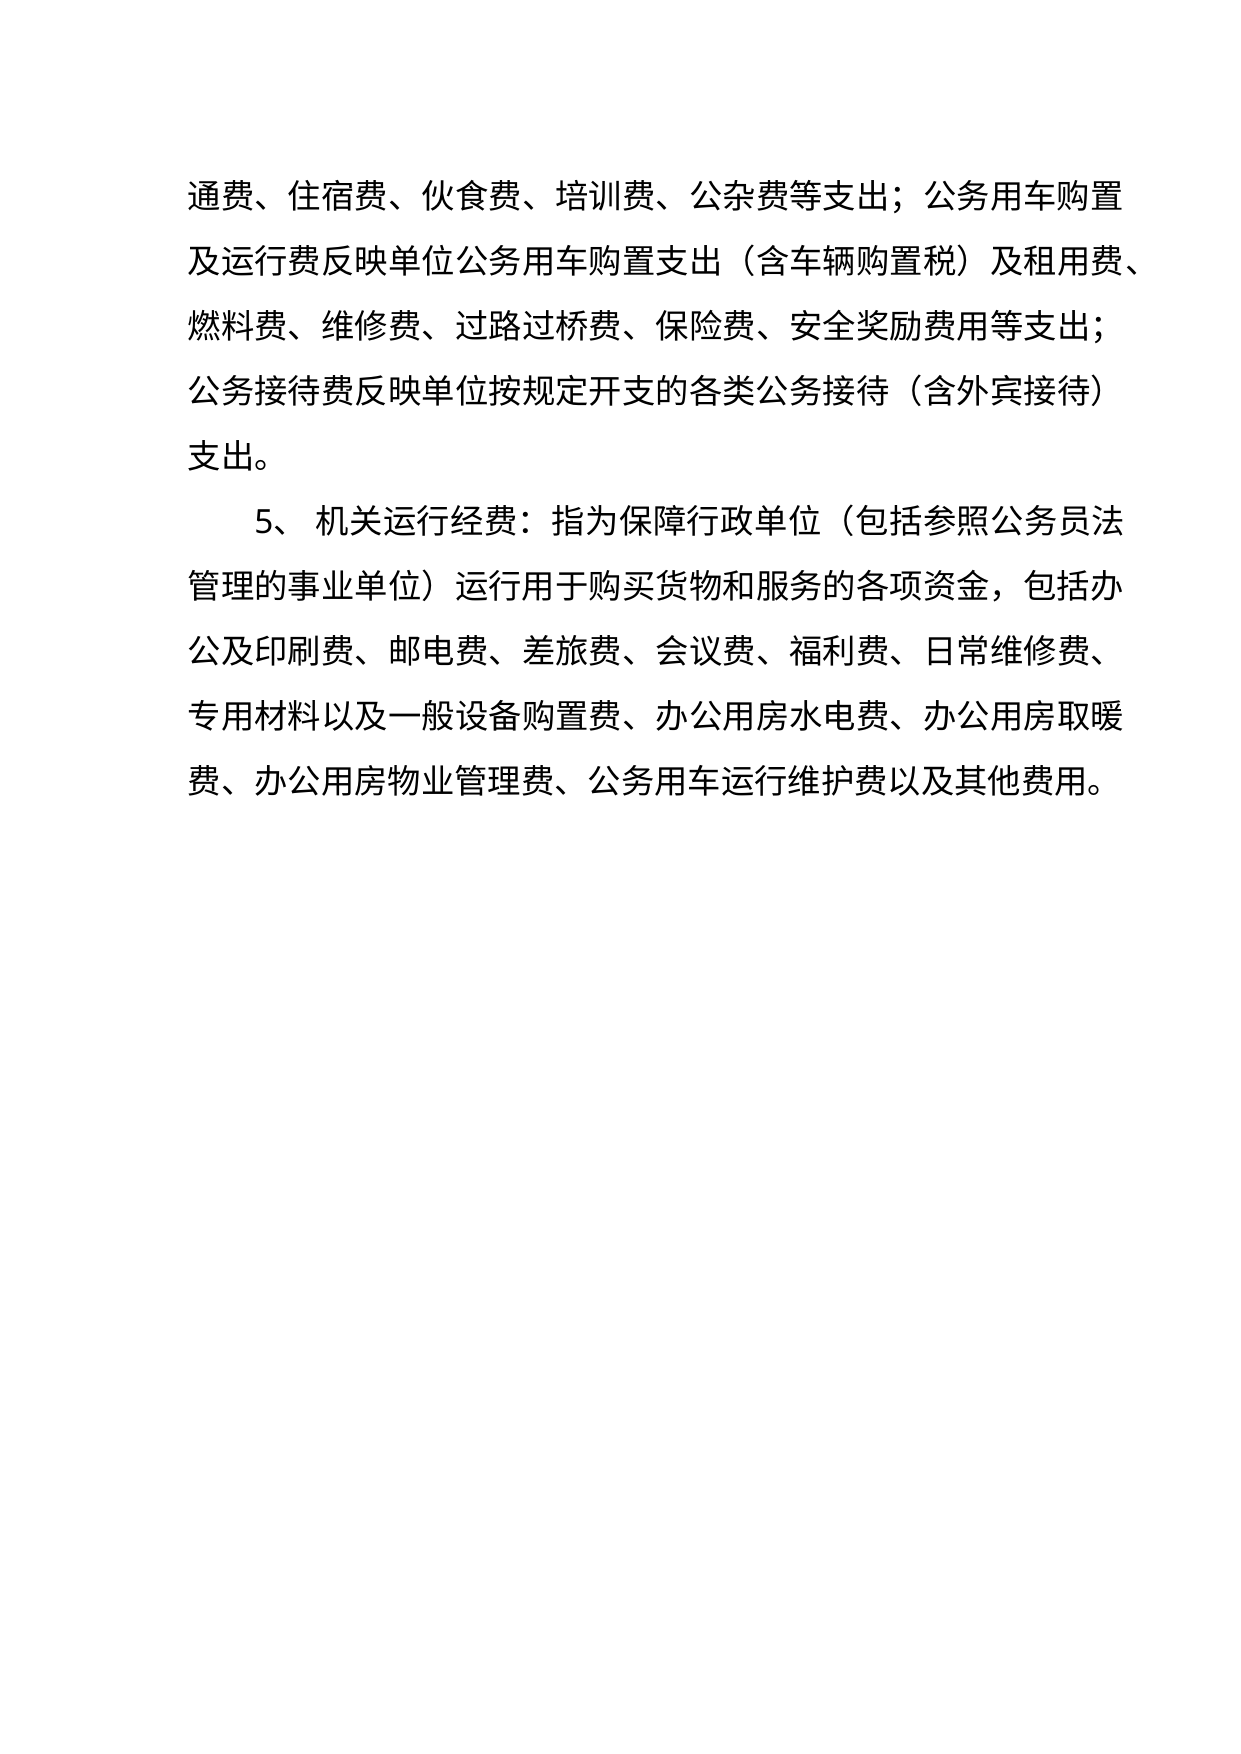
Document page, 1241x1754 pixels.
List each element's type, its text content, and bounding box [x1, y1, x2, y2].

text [187, 162, 1125, 487]
text 5、 机关运行经费：指为保障行政单位（包括参照公务员法管理的事业单位）运行用于购买货物和服务的各项资金，包括办公及印刷费、邮电费、差旅费、会议费、福利费、日常维修费、专用材料以及一般设备购置费、办公用房水电费、办公用房取暖费、办公用房物业管理费、公务用车运行维护费以及其他费用。 [187, 487, 1125, 812]
